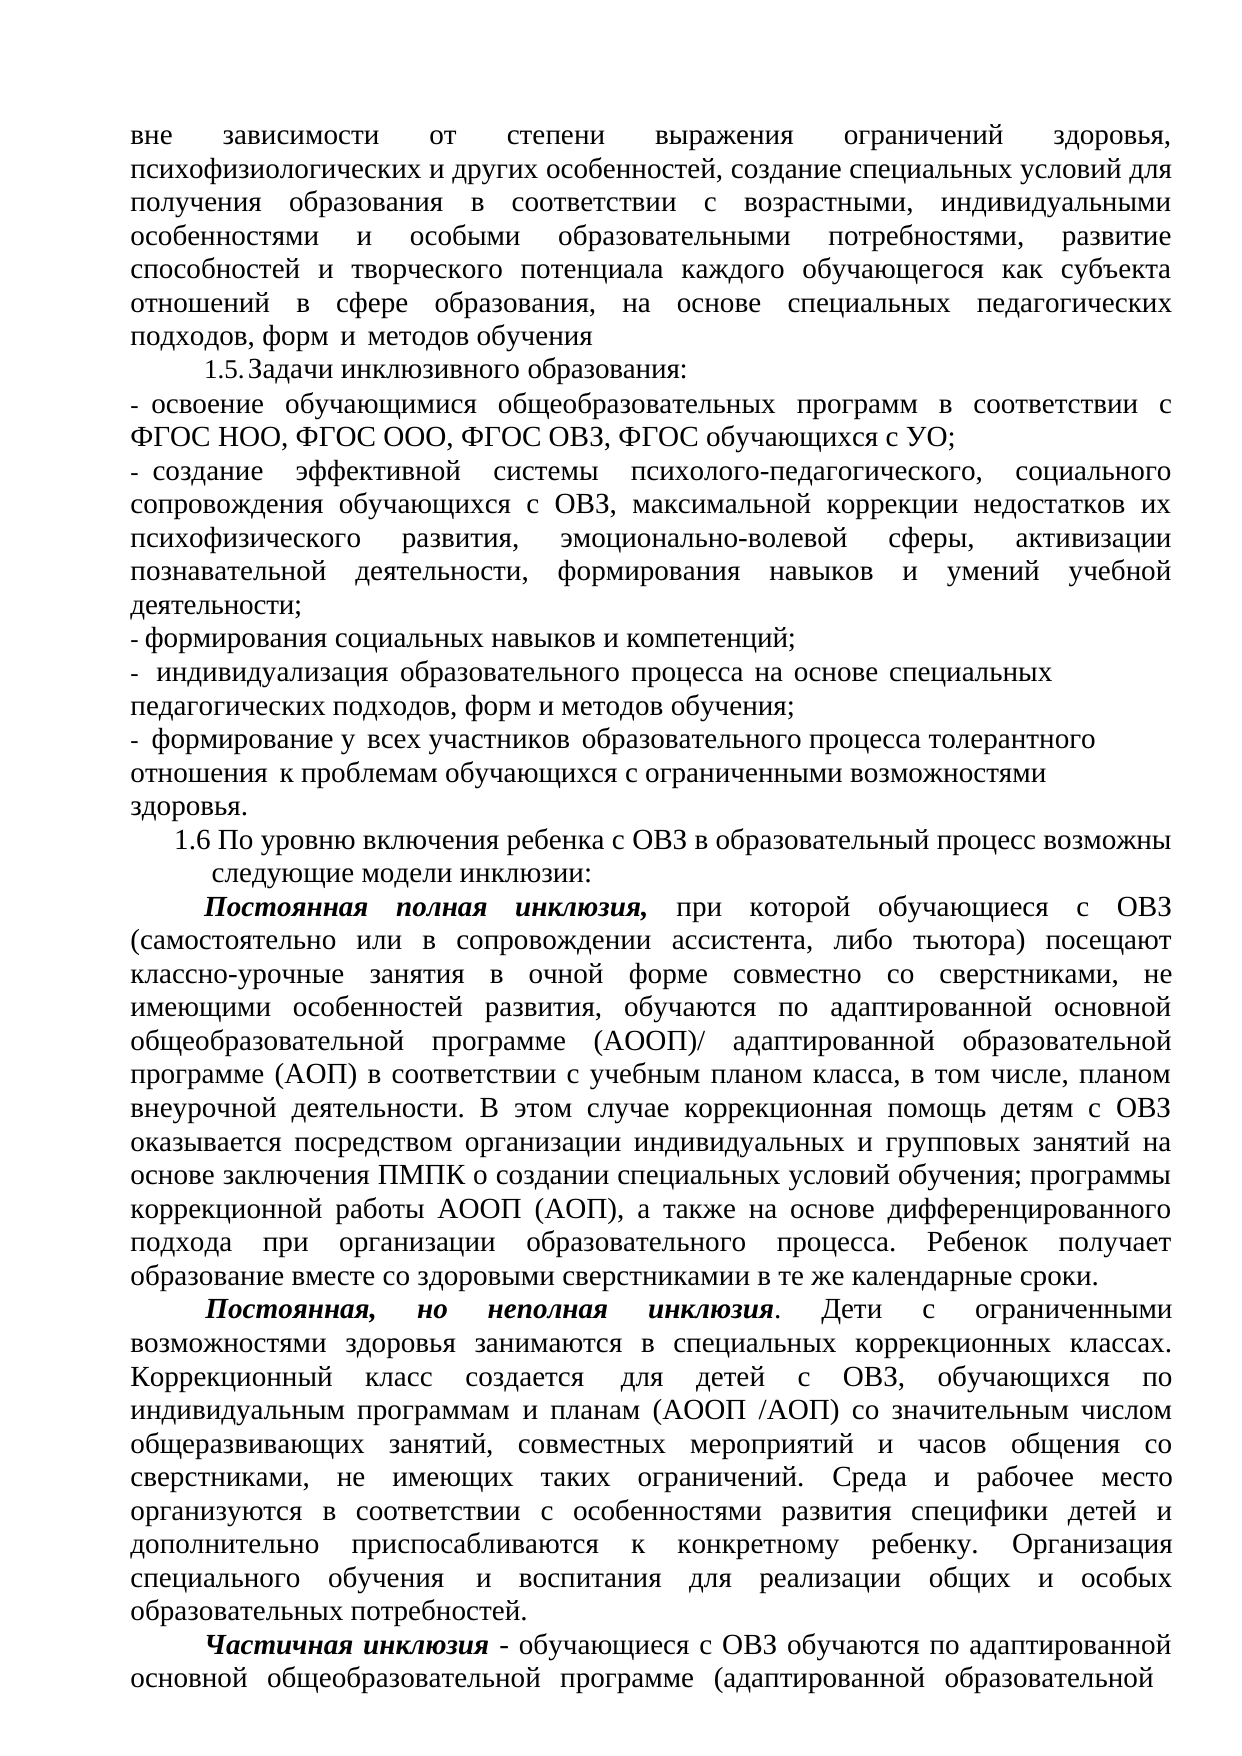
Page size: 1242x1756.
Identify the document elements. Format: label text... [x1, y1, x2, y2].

text Частичная инклюзия - обучающиеся с ОВЗ обучаются по адаптированной основной общеобразовательной программе (адаптированной образовательной [130, 1627, 1172, 1694]
text 1.6 По уровню включения ребенка с ОВЗ в образовательный процесс возможны следующие модели инклюзии: [174, 822, 1194, 889]
text вне зависимости от степени выражения ограничений здоровья, психофизиологических и других особенностей, создание специальных условий для получения образования в соответствии с возрастными, индивидуальными особенностями и особыми образовательными потребностями, развитие способностей и творческого потенциала каждого обучающегося как субъекта отношений в сфере образования, на основе специальных педагогических подходов, форм и методов обучения [130, 117, 1172, 352]
list формирования социальных навыков и компетенций; [130, 621, 1194, 654]
list освоение обучающимися общеобразовательных программ в соответствии с ФГОС НОО, ФГОС ООО, ФГОС ОВЗ, ФГОС обучающихся с УО; [130, 386, 1172, 453]
list индивидуализация образовательного процесса на основе специальных педагогических подходов, форм и методов обучения; [130, 654, 1057, 721]
text Постоянная, но неполная инклюзия. Дети с ограниченными возможностями здоровья занимаются в специальных коррекционных классах. Коррекционный класс создается для детей с ОВЗ, обучающихся по индивидуальным программам и планам (АООП /АОП) со значительным числом общеразвивающих занятий, совместных мероприятий и часов общения со сверстниками, не имеющих таких ограничений. Среда и рабочее место организуются в соответствии с особенностями развития специфики детей и дополнительно приспосабливаются к конкретному ребенку. Организация специального обучения и воспитания для реализации общих и особых образовательных потребностей. [130, 1292, 1173, 1627]
list Задачи инклюзивного образования: [204, 352, 1194, 386]
list создание эффективной системы психолого-педагогического, социального сопровождения обучающихся с ОВЗ, максимальной коррекции недостатков их психофизического развития, эмоционально-волевой сферы, активизации познавательной деятельности, формирования навыков и умений учебной деятельности; [130, 453, 1172, 621]
text Постоянная полная инклюзия, при которой обучающиеся с ОВЗ (самостоятельно или в сопровождении ассистента, либо тьютора) посещают классно-урочные занятия в очной форме совместно со сверстниками, не имеющими особенностей развития, обучаются по адаптированной основной общеобразовательной программе (АООП)/ адаптированной образовательной программе (АОП) в соответствии с учебным планом класса, в том числе, планом внеурочной деятельности. В этом случае коррекционная помощь детям с ОВЗ оказывается посредством организации индивидуальных и групповых занятий на основе заключения ПМПК о создании специальных условий обучения; программы коррекционной работы АООП (АОП), а также на основе дифференцированного подхода при организации образовательного процесса. Ребенок получает образование вместе со здоровыми сверстникамии в те же календарные сроки. [130, 889, 1172, 1291]
list формирование у всех участников образовательного процесса толерантного отношения к проблемам обучающихся с ограниченными возможностями здоровья. [130, 721, 1168, 822]
